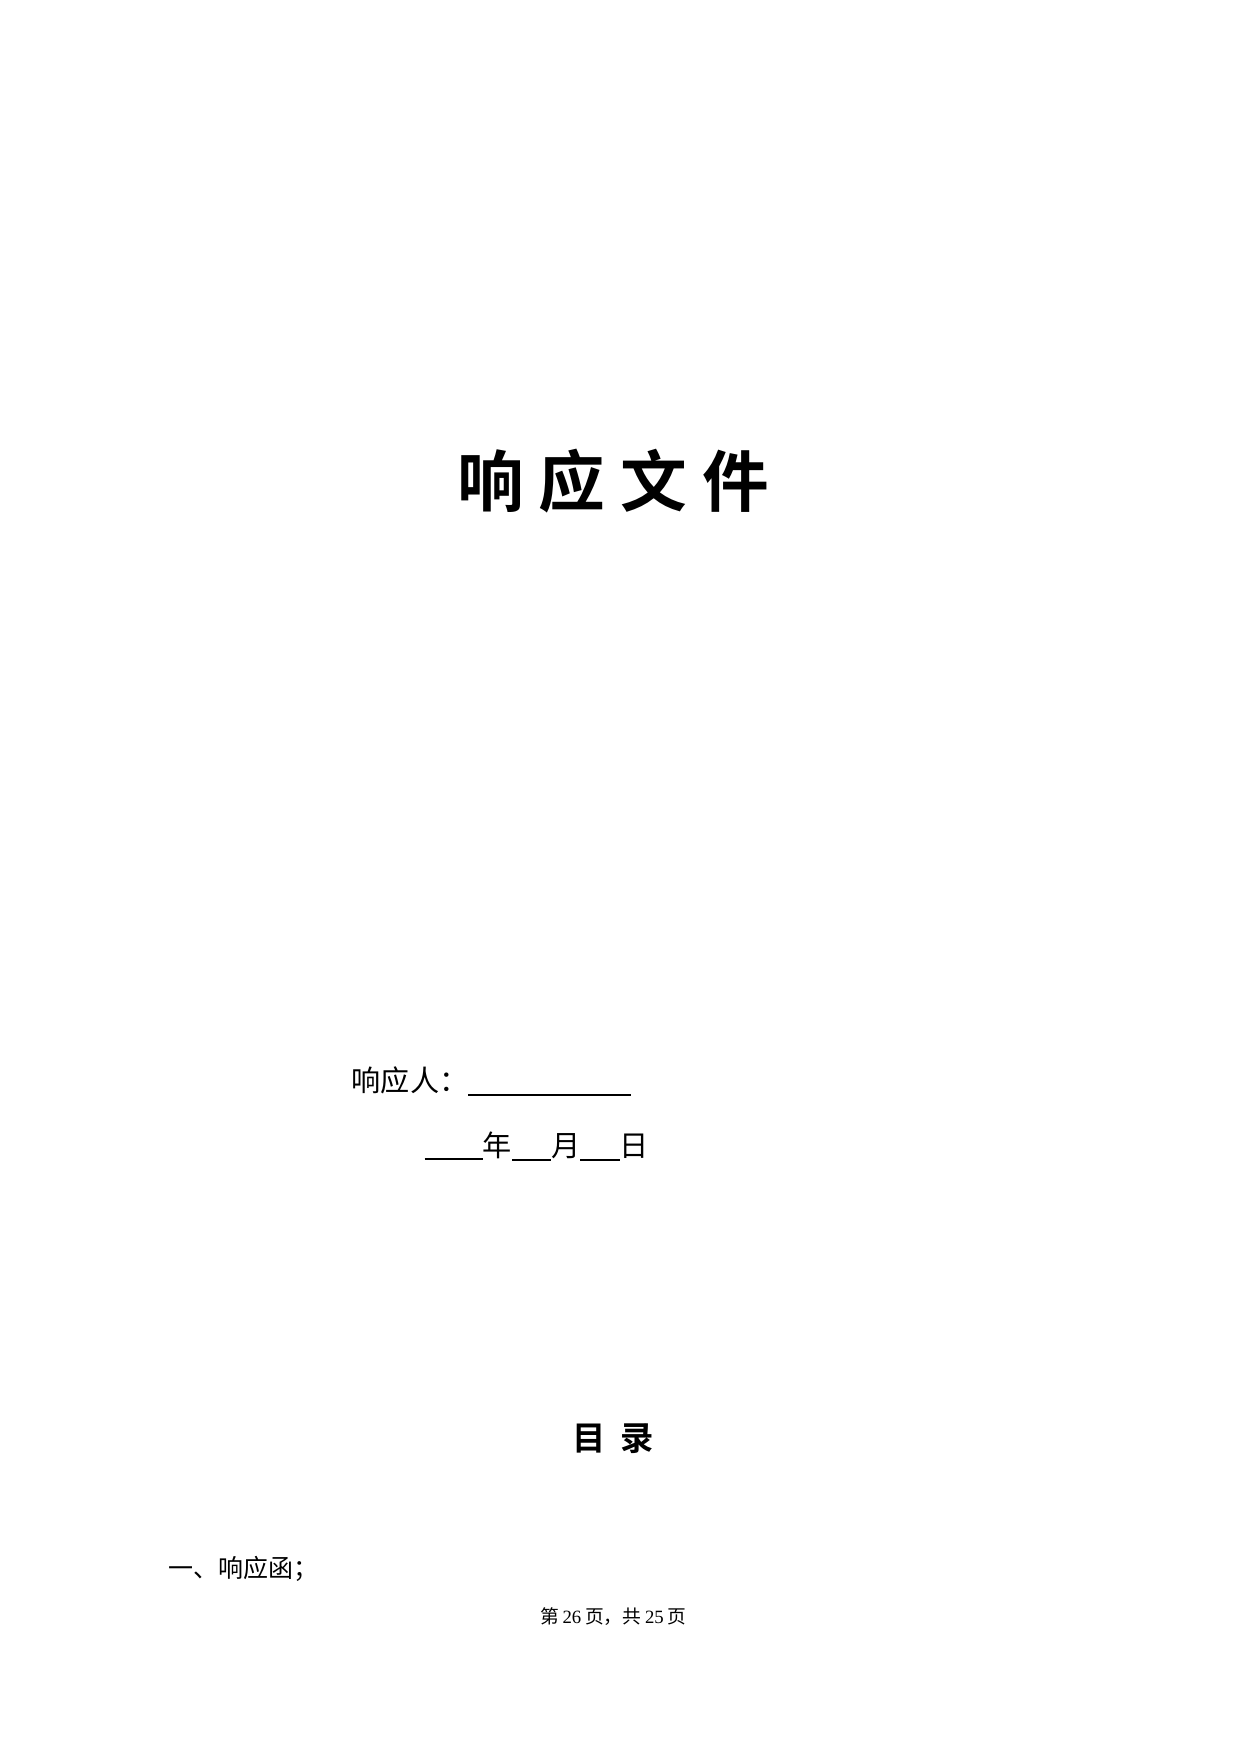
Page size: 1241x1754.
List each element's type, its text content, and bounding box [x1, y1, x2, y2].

text 响 应 文 件 [118, 429, 1107, 526]
text 响应人： [118, 1046, 1107, 1111]
text 目 录 [118, 1404, 1107, 1469]
text 年 月 日 [118, 1111, 1107, 1176]
text 一、响应函； [118, 1534, 1107, 1599]
